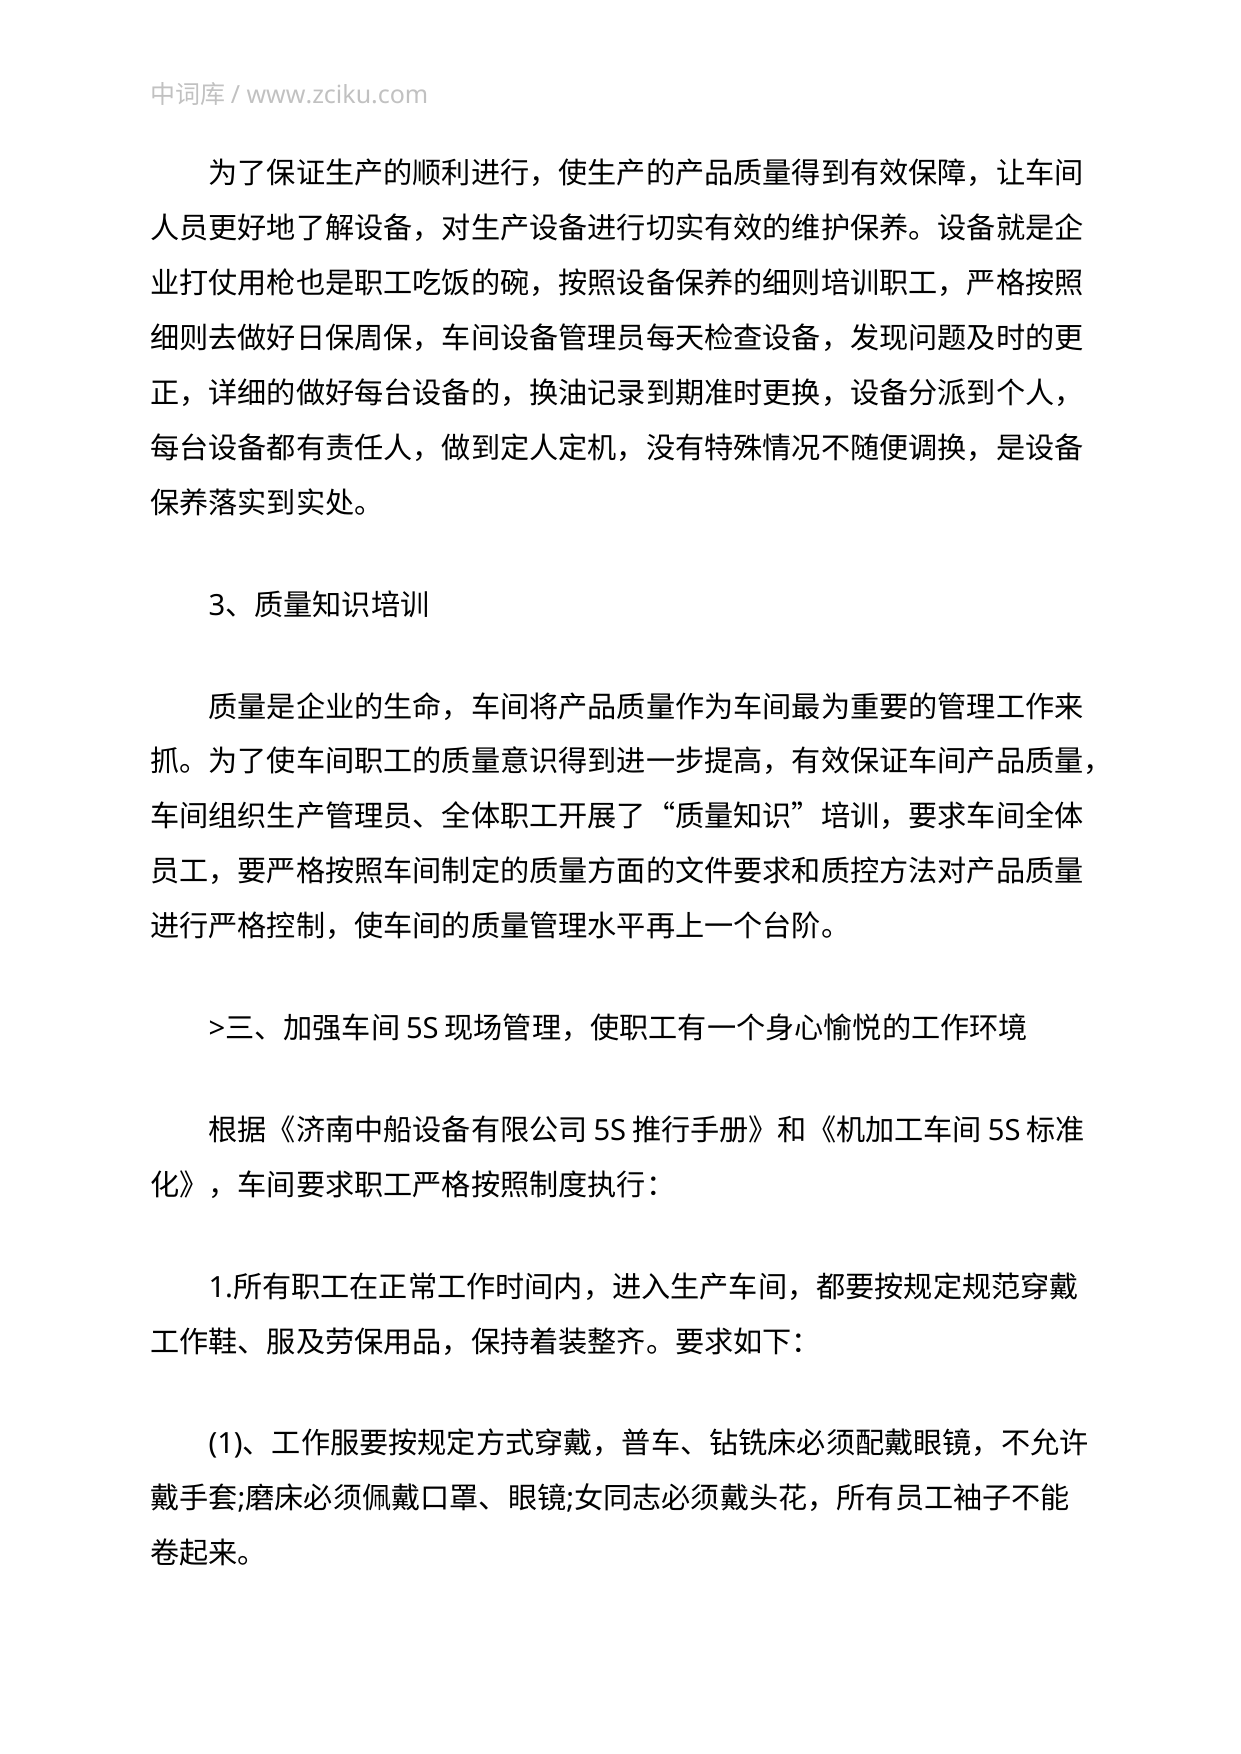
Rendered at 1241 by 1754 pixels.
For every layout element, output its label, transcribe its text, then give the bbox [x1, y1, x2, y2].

text 质量是企业的生命，车间将产品质量作为车间最为重要的管理工作来抓。为了使车间职工的质量意识得到进一步提高，有效保证车间产品质量，车间组织生产管理员、全体职工开展了“质量知识”培训，要求车间全体员工，要严格按照车间制定的质量方面的文件要求和质控方法对产品质量进行严格控制，使车间的质量管理水平再上一个台阶。 [150, 683, 1090, 945]
text (1)、工作服要按规定方式穿戴，普车、钻铣床必须配戴眼镜，不允许戴手套;磨床必须佩戴口罩、眼镜;女同志必须戴头花，所有员工袖子不能卷起来。 [150, 1420, 1090, 1572]
text >三、加强车间5S现场管理，使职工有一个身心愉悦的工作环境 [150, 1004, 1090, 1047]
text 为了保证生产的顺利进行，使生产的产品质量得到有效保障，让车间人员更好地了解设备，对生产设备进行切实有效的维护保养。设备就是企业打仗用枪也是职工吃饭的碗，按照设备保养的细则培训职工，严格按照细则去做好日保周保，车间设备管理员每天检查设备，发现问题及时的更正，详细的做好每台设备的，换油记录到期准时更换，设备分派到个人，每台设备都有责任人，做到定人定机，没有特殊情况不随便调换，是设备保养落实到实处。 [150, 150, 1090, 522]
text 3、质量知识培训 [150, 581, 1090, 623]
text 根据《济南中船设备有限公司5S推行手册》和《机加工车间5S标准化》，车间要求职工严格按照制度执行： [150, 1106, 1090, 1204]
text 1.所有职工在正常工作时间内，进入生产车间，都要按规定规范穿戴工作鞋、服及劳保用品，保持着装整齐。要求如下： [150, 1263, 1090, 1361]
